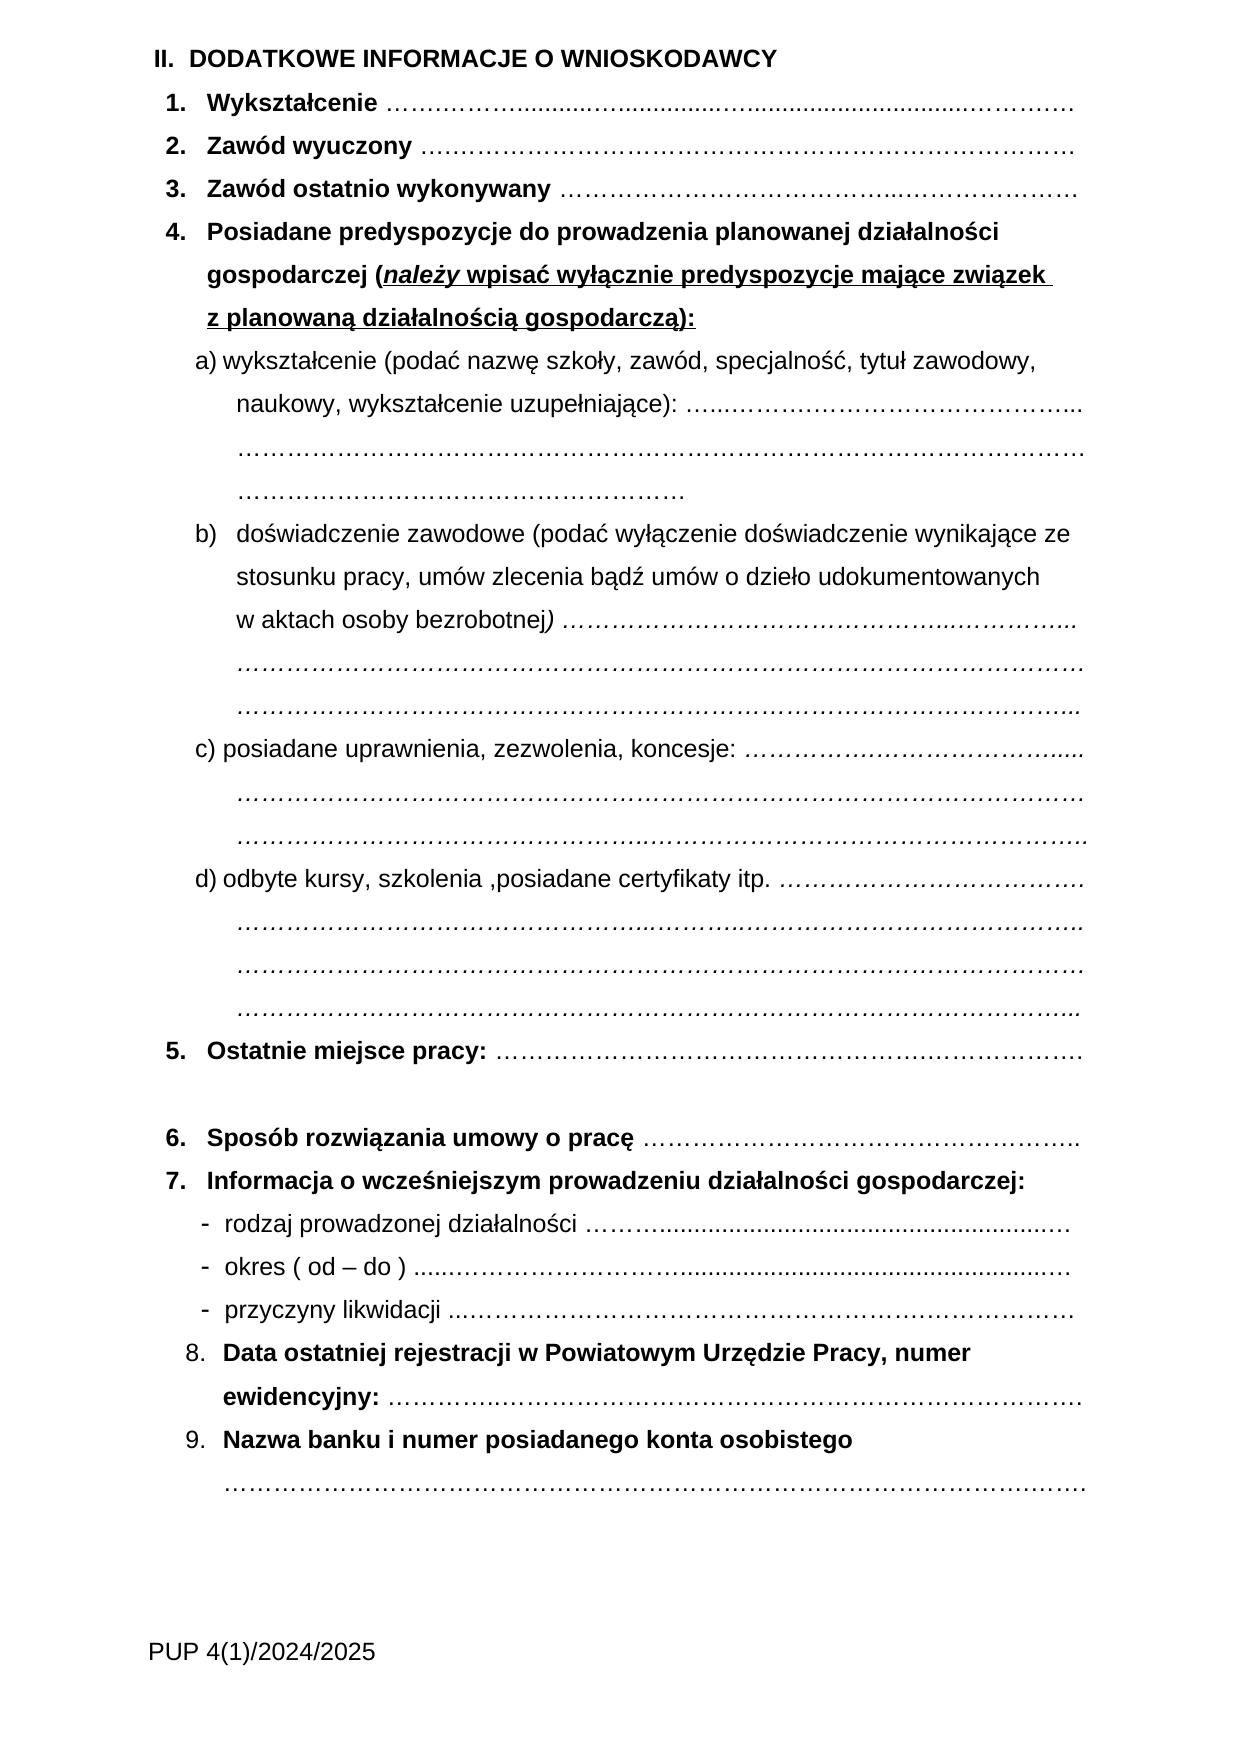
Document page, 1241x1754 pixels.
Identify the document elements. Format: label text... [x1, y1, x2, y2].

list rodzaj prowadzonej działalności ………........................................................… [201, 1209, 1093, 1238]
list Informacja o wcześniejszym prowadzeniu działalności gospodarczej: [165, 1166, 1093, 1194]
list Wykształcenie …….………...........…...............…................................……….… [165, 87, 1093, 116]
list Zawód ostatnio wykonywany …………………………………...………………… [165, 174, 1093, 202]
list okres ( od – do ) ......……………………….....................................................… [201, 1252, 1093, 1281]
list odbyte kursy, szkolenia ,posiadane certyfikaty itp. ……………………………….…………………………………………...………..…………………………………..…………………………………………………………………………………………………………………………………………………………………………………... [195, 864, 1093, 1022]
list Ostatnie miejsce pracy: …………………………………………….………………. [165, 1036, 1093, 1065]
list doświadczenie zawodowe (podać wyłączenie doświadczenie wynikające ze stosunku pracy, umów zlecenia bądź umów o dzieło udokumentowanych w aktach osoby bezrobotnej) ………………………………………...…………...…………………………………………………………………………………………………………………………………………………………………………………... [195, 519, 1093, 720]
list posiadane uprawnienia, zezwolenia, koncesje: …………….………………….....……………………………………………………………………………………………………………………………………..…………………………………………….. [195, 734, 1093, 849]
list Sposób rozwiązania umowy o pracę …………………………………………….. [165, 1122, 1093, 1151]
list przyczyny likwidacji ...……………………………………………….……………… [201, 1295, 1093, 1324]
list DODATKOWE INFORMACJE O WNIOSKODAWCY [153, 44, 1093, 73]
list wykształcenie (podać nazwę szkoły, zawód, specjalność, tytuł zawodowy, naukowy, wykształcenie uzupełniające): …...……….…………………………...………………………………………………………………………………………………………………………………………… [195, 346, 1093, 504]
list Data ostatniej rejestracji w Powiatowym Urzędzie Pracy, numer ewidencyjny: …………..……………………………………………………………. [185, 1338, 1093, 1410]
list Zawód wyuczony ….………………………………………………………………… [165, 131, 1093, 159]
list Posiadane predyspozycje do prowadzenia planowanej działalności gospodarczej (należy wpisać wyłącznie predyspozycje mające związek z planowaną działalnością gospodarczą): [165, 217, 1093, 332]
list Nazwa banku i numer posiadanego konta osobistego …………………………………………………………………………………….……. [185, 1425, 1093, 1497]
